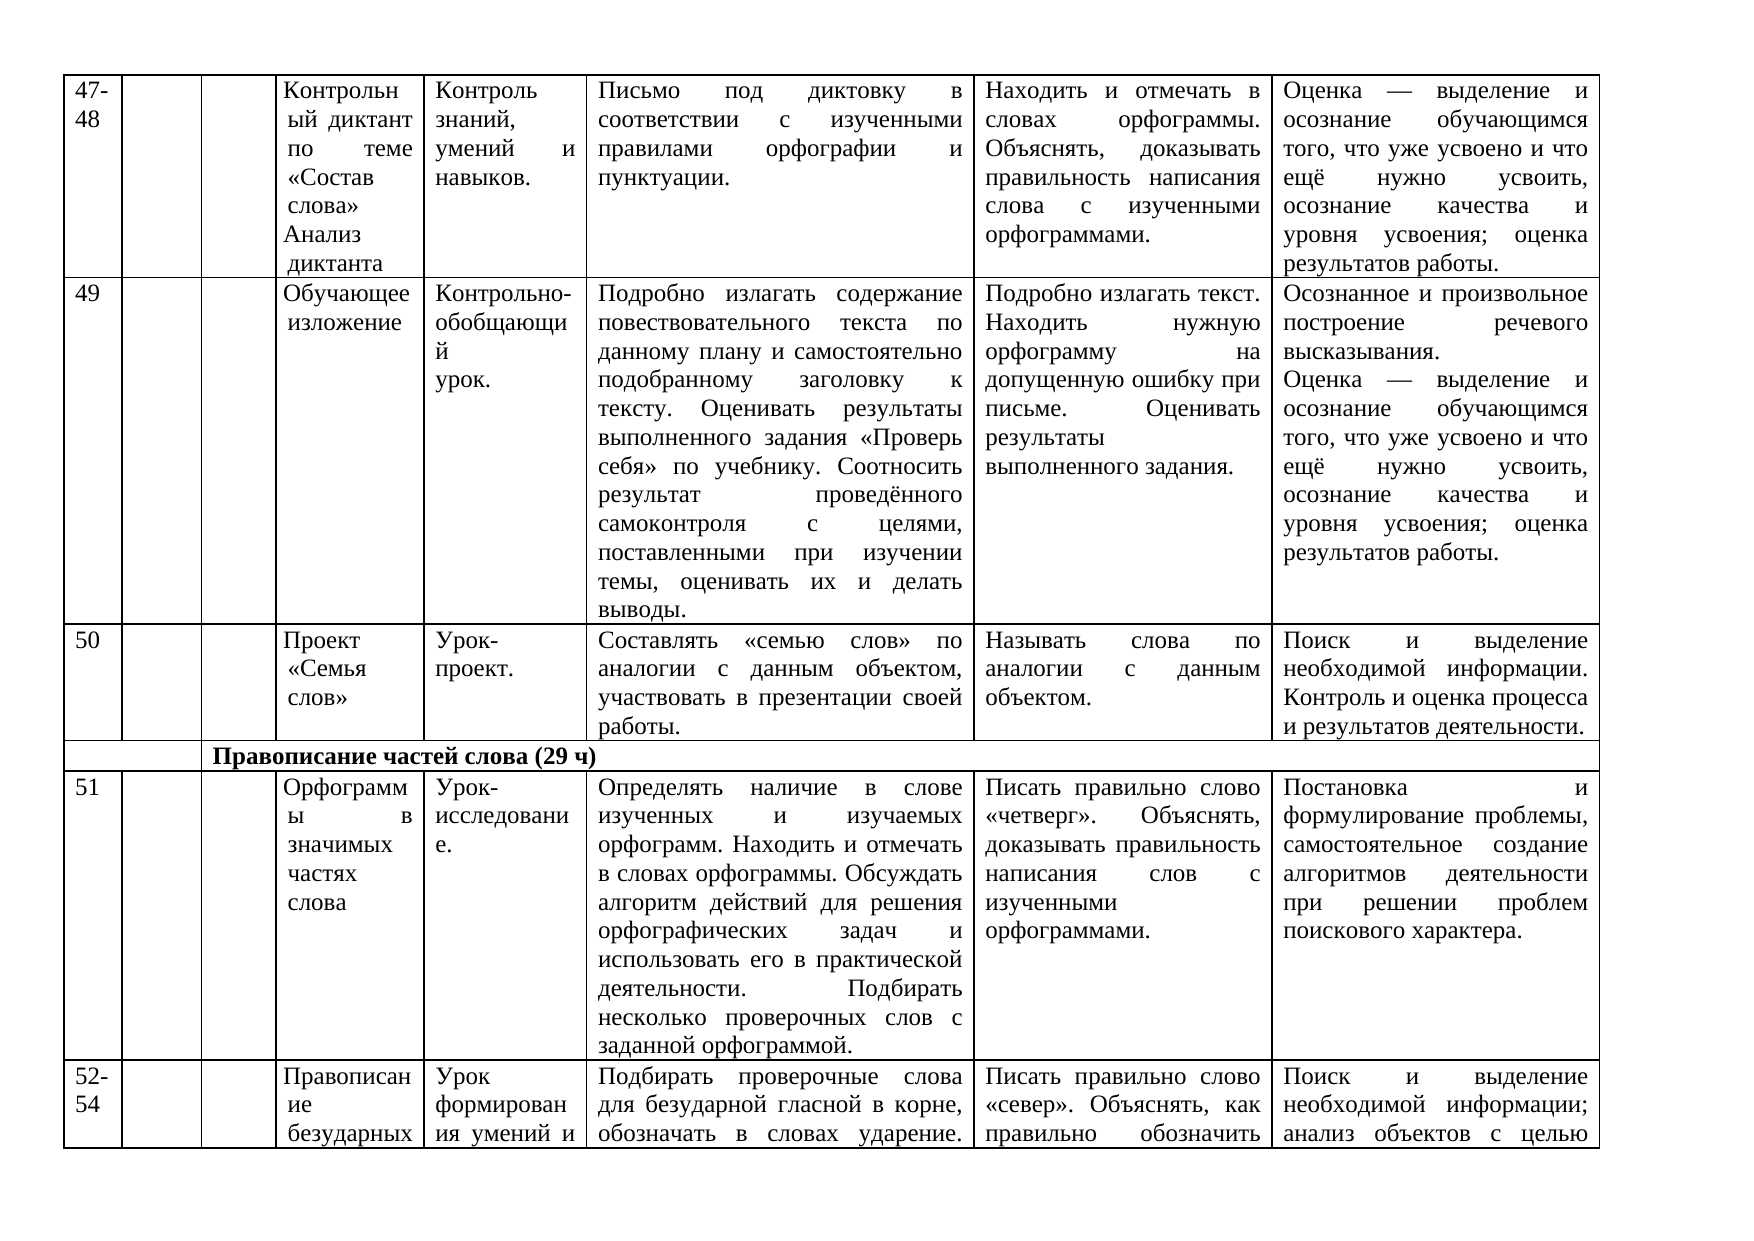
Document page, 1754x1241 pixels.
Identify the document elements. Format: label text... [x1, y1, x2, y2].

table_cell Правописание частей слова (29 ч) [202, 741, 1599, 770]
table_cell [202, 1061, 275, 1147]
table_cell 49 [65, 278, 121, 623]
table_cell 52-54 [65, 1061, 121, 1147]
table_cell Обучающее изложение [277, 278, 423, 623]
table_cell Писать правильно слово «четверг». Объяснять, доказывать правильность написания слов с изученными орфограммами. [975, 772, 1271, 1059]
table_cell Осознанное и произвольное построение речевого высказывания. Оценка — выделение и осознание обучающимся того, что уже усвоено и что ещё нужно усвоить, осознание качества и уровня усвоения; оценка результатов работы. [1273, 278, 1599, 623]
table_cell [123, 1061, 201, 1147]
table_cell 47-48 [65, 76, 121, 277]
table_cell Контрольно- обобщающий урок. [425, 278, 586, 623]
table_cell [123, 76, 201, 277]
table_cell Контрольный диктант по теме «Состав слова» Анализ диктанта [277, 76, 423, 277]
table_cell Называть слова по аналогии с данным объектом. [975, 625, 1271, 740]
table_cell Письмо под диктовку в соответствии с изученными правилами орфографии и пунктуации. [587, 76, 973, 277]
table_cell [202, 76, 275, 277]
table_cell Определять наличие в слове изученных и изучаемых орфограмм. Находить и отмечать в словах орфограммы. Обсуждать алгоритм действий для решения орфографических задач и использовать его в практической деятельности. Подбирать несколько проверочных слов с заданной орфограммой. [587, 772, 973, 1059]
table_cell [587, 1061, 973, 1147]
table_cell Поиск и выделение необходимой информации. Контроль и оценка процесса и результатов деятельности. [1273, 625, 1599, 740]
table_cell [202, 278, 275, 623]
table_cell Подробно излагать текст. Находить нужную орфограмму на допущенную ошибку при письме. Оценивать результаты выполненного задания. [975, 278, 1271, 623]
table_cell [1273, 1061, 1599, 1147]
table_cell Составлять «семью слов» по аналогии с данным объектом, участвовать в презентации своей работы. [587, 625, 973, 740]
table_cell [65, 741, 201, 770]
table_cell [425, 1061, 586, 1147]
table_cell [123, 625, 201, 740]
table_cell [202, 772, 275, 1059]
table_cell Подробно излагать содержание повествовательного текста по данному плану и самостоятельно подобранному заголовку к тексту. Оценивать результаты выполненного задания «Проверь себя» по учебнику. Соотносить результат проведённого самоконтроля с целями, поставленными при изучении темы, оценивать их и делать выводы. [587, 278, 973, 623]
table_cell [975, 1061, 1271, 1147]
table_cell [123, 278, 201, 623]
table_cell Находить и отмечать в словах орфограммы. Объяснять, доказывать правильность написания слова с изученными орфограммами. [975, 76, 1271, 277]
table_cell Постановка и формулирование проблемы, самостоятельное создание алгоритмов деятельности при решении проблем поискового характера. [1273, 772, 1599, 1059]
table_cell Орфограммы в значимых частях слова [277, 772, 423, 1059]
table_cell Контроль знаний, умений и навыков. [425, 76, 586, 277]
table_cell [277, 1061, 423, 1147]
table_cell 51 [65, 772, 121, 1059]
table_cell 50 [65, 625, 121, 740]
table_cell [202, 625, 275, 740]
table_cell Оценка — выделение и осознание обучающимся того, что уже усвоено и что ещё нужно усвоить, осознание качества и уровня усвоения; оценка результатов работы. [1273, 76, 1599, 277]
table_cell [123, 772, 201, 1059]
table_cell Урок-проект. [425, 625, 586, 740]
table_cell Проект «Семья слов» [277, 625, 423, 740]
table_cell Урок- исследование. [425, 772, 586, 1059]
